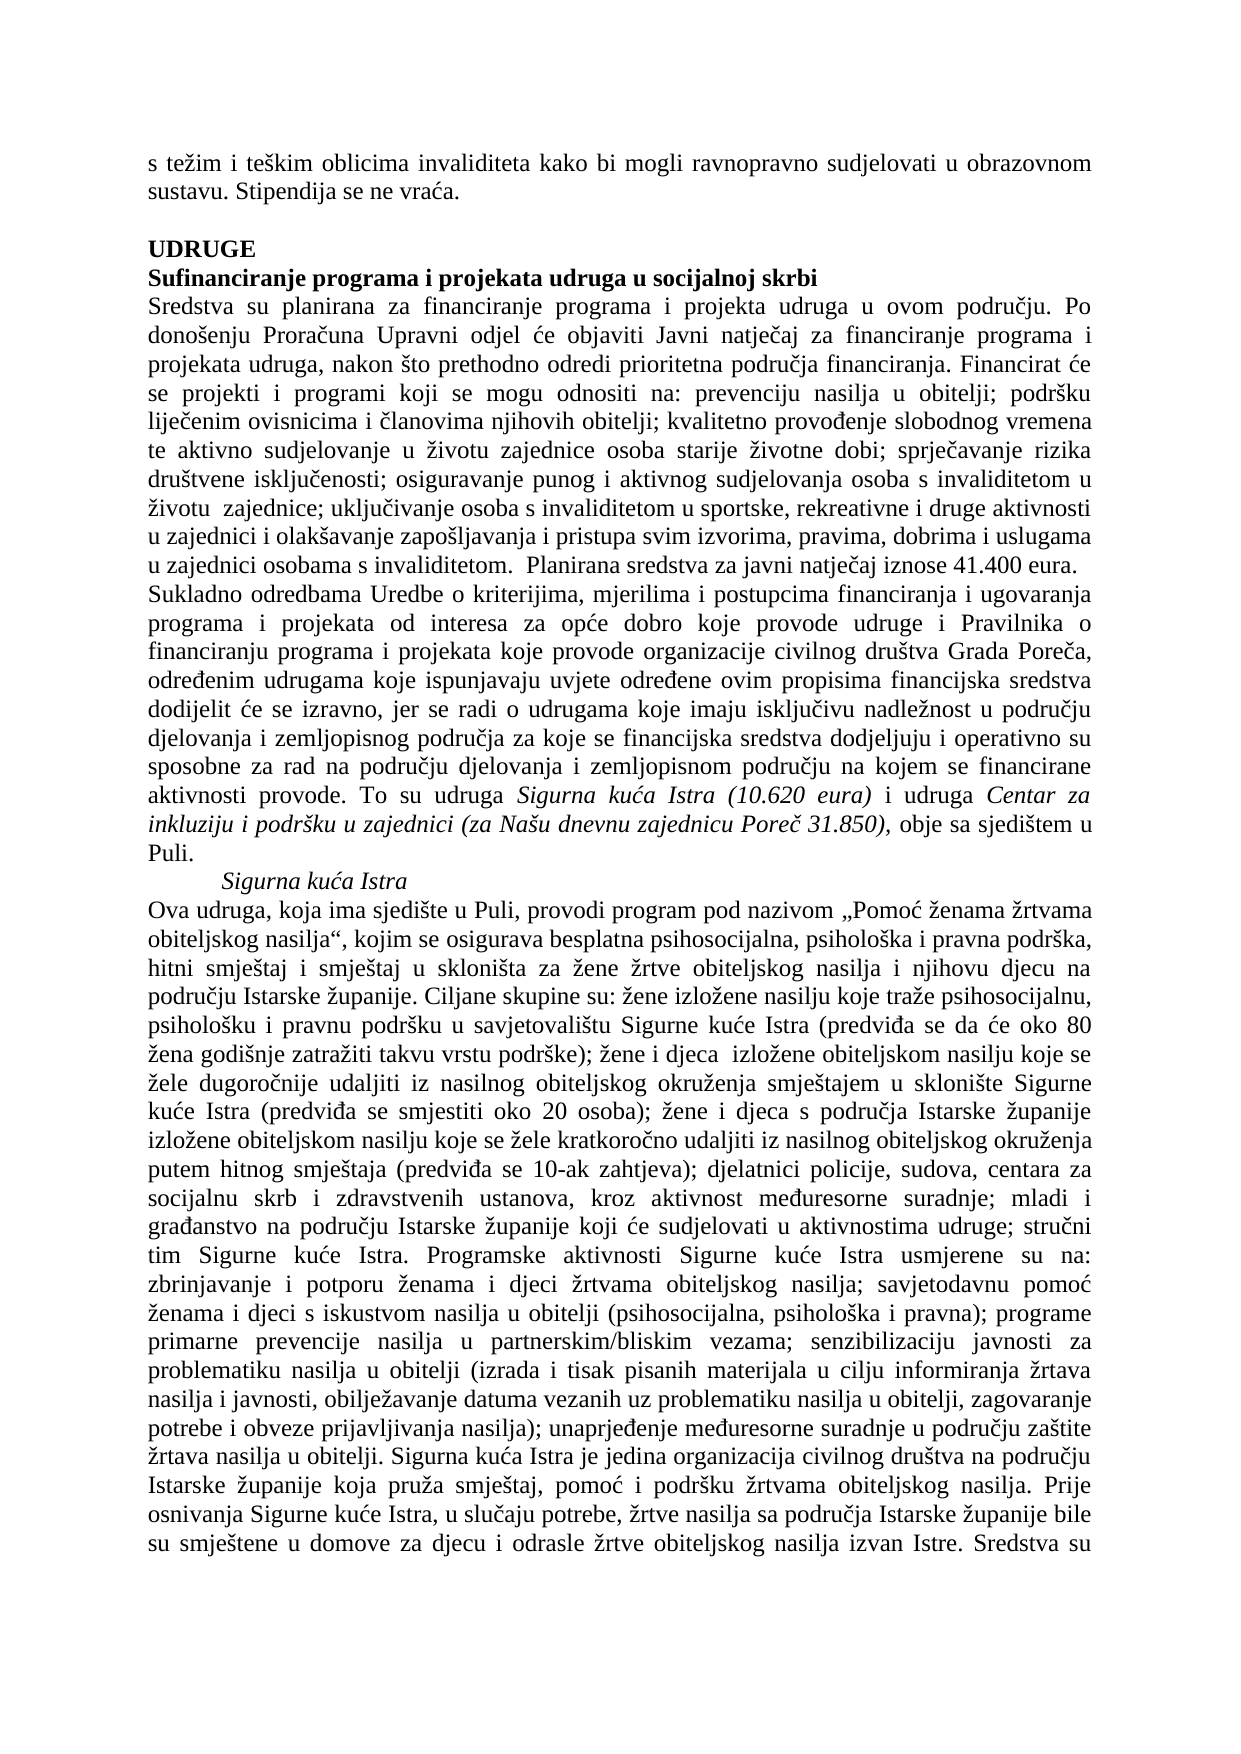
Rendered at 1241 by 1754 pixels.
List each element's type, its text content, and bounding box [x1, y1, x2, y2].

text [148, 148, 1093, 205]
text Sredstva su planirana za financiranje programa i projekta udruga u ovom području. Po donošenju Proračuna Upravni odjel će objaviti Javni natječaj za financiranje programa i projekata udruga, nakon što prethodno odredi prioritetna područja financiranja. Financirat će se projekti i programi koji se mogu odnositi na: prevenciju nasilja u obitelji; podršku liječenim ovisnicima i članovima njihovih obitelji; kvalitetno provođenje slobodnog vremena te aktivno sudjelovanje u životu zajednice osoba starije životne dobi; sprječavanje rizika društvene isključenosti; osiguravanje punog i aktivnog sudjelovanja osoba s invaliditetom u životu zajednice; uključivanje osoba s invaliditetom u sportske, rekreativne i druge aktivnosti u zajednici i olakšavanje zapošljavanja i pristupa svim izvorima, pravima, dobrima i uslugama u zajednici osobama s invaliditetom. Planirana sredstva za javni natječaj iznose 41.400 eura. [148, 291, 1093, 579]
text Sigurna kuća Istra [148, 866, 1093, 895]
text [148, 895, 1093, 1556]
text Sukladno odredbama Uredbe o kriterijima, mjerilima i postupcima financiranja i ugovaranja programa i projekata od interesa za opće dobro koje provode udruge i Pravilnika o financiranju programa i projekata koje provode organizacije civilnog društva Grada Poreča, određenim udrugama koje ispunjavaju uvjete određene ovim propisima financijska sredstva dodijelit će se izravno, jer se radi o udrugama koje imaju isključivu nadležnost u području djelovanja i zemljopisnog područja za koje se financijska sredstva dodjeljuju i operativno su sposobne za rad na području djelovanja i zemljopisnom području na kojem se financirane aktivnosti provode. To su udruga Sigurna kuća Istra (10.620 eura) i udruga Centar za inkluziju i podršku u zajednici (za Našu dnevnu zajednicu Poreč 31.850), obje sa sjedištem u Puli. [148, 579, 1093, 866]
text Sufinanciranje programa i projekata udruga u socijalnoj skrbi [148, 263, 1093, 291]
text UDRUGE [148, 234, 1093, 263]
